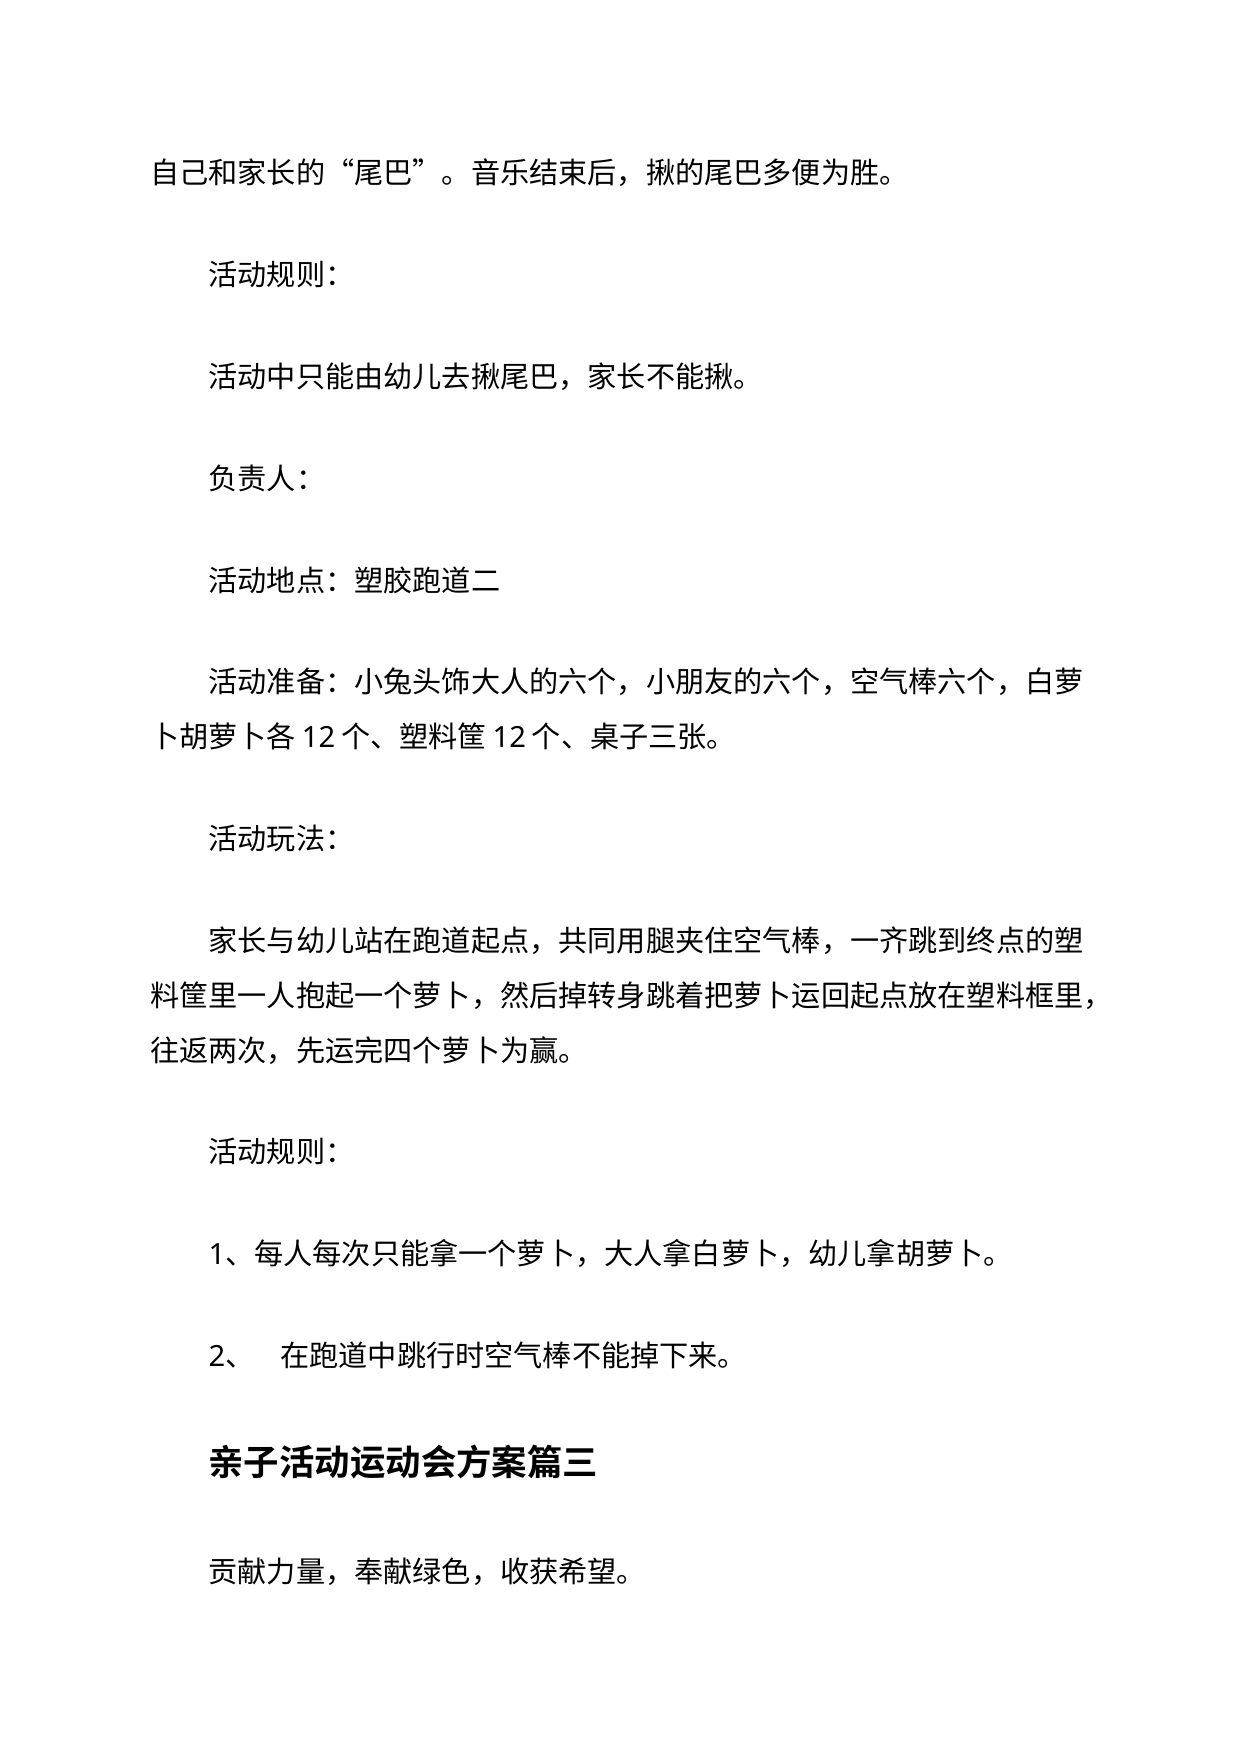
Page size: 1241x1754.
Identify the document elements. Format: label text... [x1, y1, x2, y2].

text 活动规则： [150, 1129, 1090, 1171]
text 亲子活动运动会方案篇三 [150, 1435, 1090, 1486]
text 负责人： [150, 455, 1090, 498]
text 贡献力量，奉献绿色，收获希望。 [150, 1548, 1090, 1591]
text 家长与幼儿站在跑道起点，共同用腿夹住空气棒，一齐跳到终点的塑料筐里一人抱起一个萝卜，然后掉转身跳着把萝卜运回起点放在塑料框里，往返两次，先运完四个萝卜为赢。 [150, 917, 1090, 1069]
text 2、 在跑道中跳行时空气棒不能掉下来。 [150, 1333, 1090, 1375]
text 活动准备：小兔头饰大人的六个，小朋友的六个，空气棒六个，白萝卜胡萝卜各12个、塑料筐12个、桌子三张。 [150, 659, 1090, 756]
text 1、每人每次只能拿一个萝卜，大人拿白萝卜，幼儿拿胡萝卜。 [150, 1231, 1090, 1273]
text 活动地点：塑胶跑道二 [150, 557, 1090, 599]
text 活动中只能由幼儿去揪尾巴，家长不能揪。 [150, 353, 1090, 396]
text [150, 150, 1090, 192]
text 活动玩法： [150, 816, 1090, 858]
text 活动规则： [150, 252, 1090, 294]
